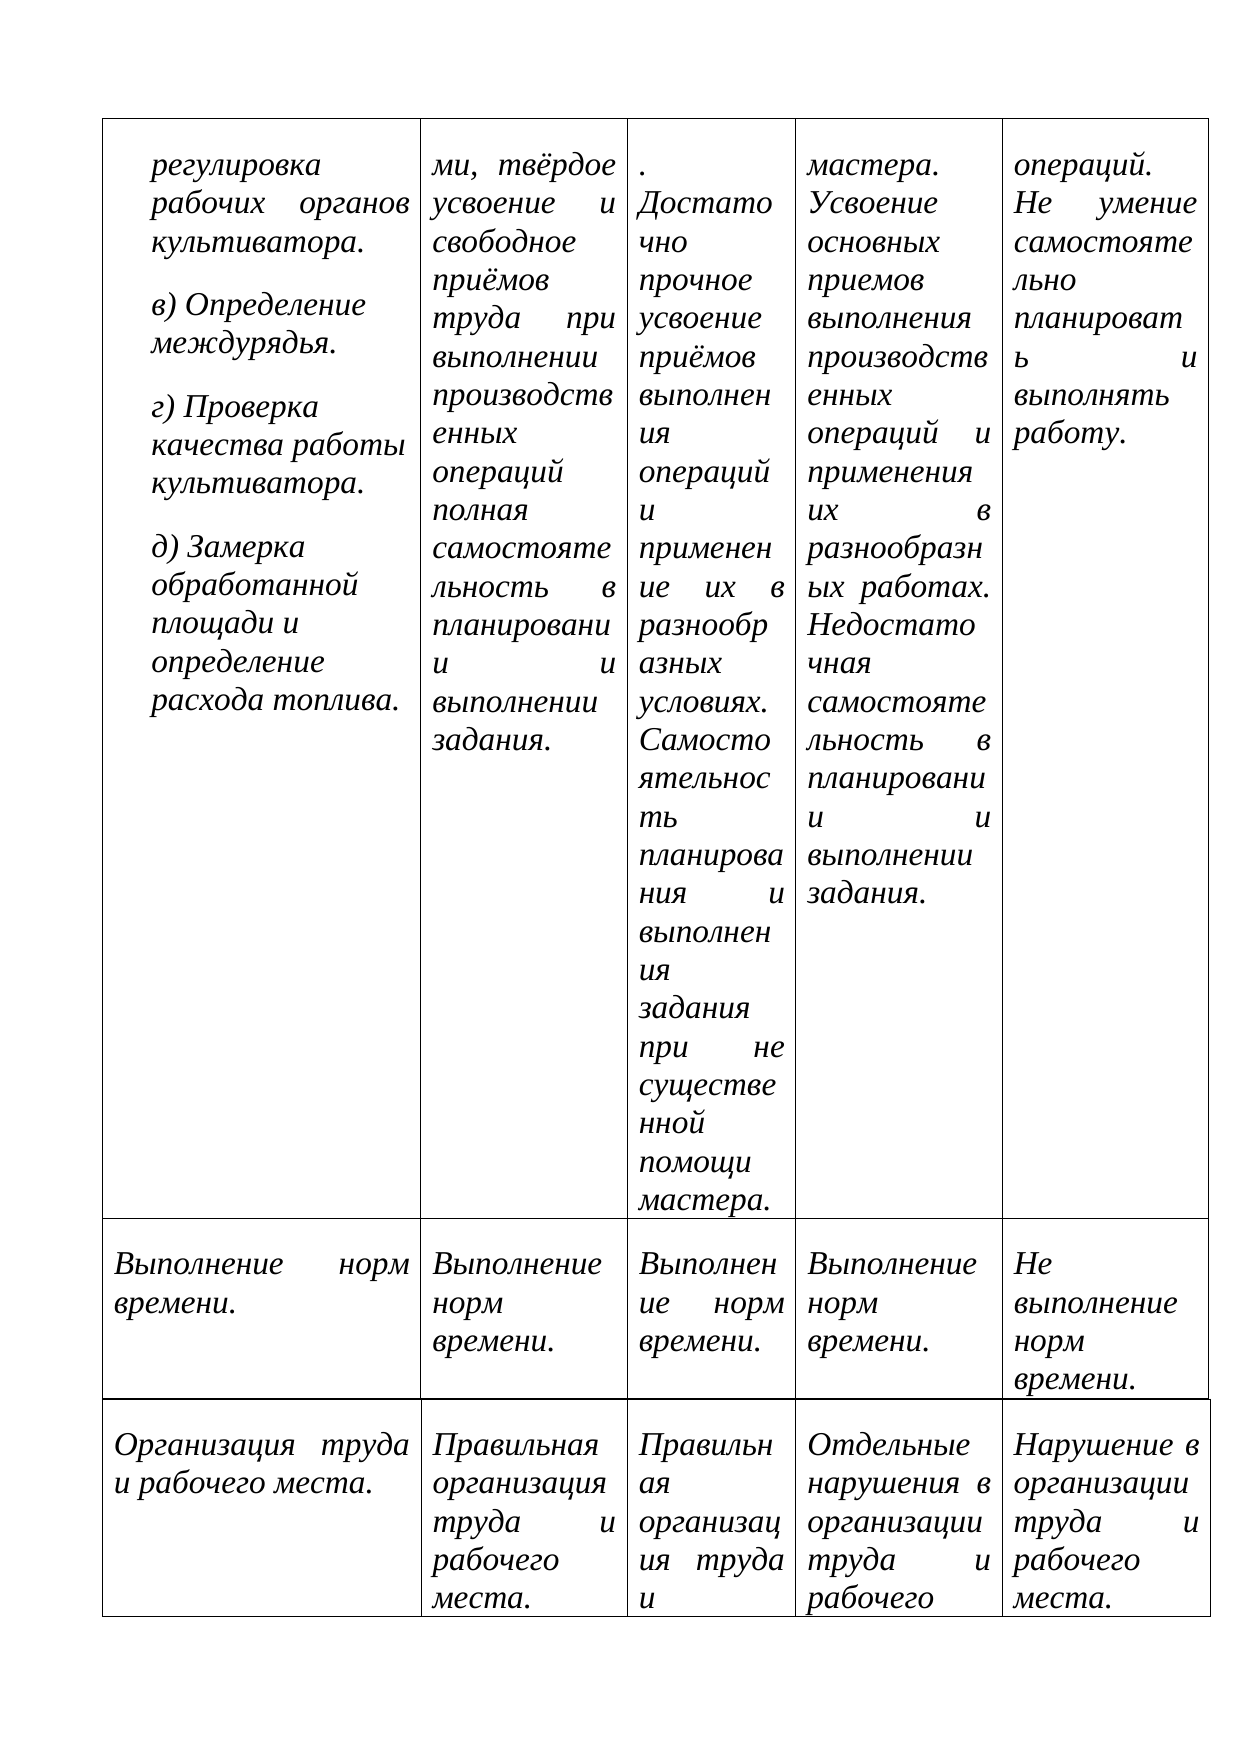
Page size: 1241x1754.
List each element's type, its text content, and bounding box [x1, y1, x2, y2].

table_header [1003, 1400, 1210, 1616]
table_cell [796, 119, 1002, 1217]
table_cell Выполнение норм времени. [796, 1219, 1002, 1397]
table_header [422, 1400, 627, 1616]
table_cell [1003, 119, 1208, 1217]
table_cell Выполнение норм времени. [421, 1219, 627, 1397]
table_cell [421, 119, 627, 1217]
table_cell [628, 119, 795, 1217]
table_cell Не выполнение норм времени. [1003, 1219, 1208, 1397]
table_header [796, 1400, 1002, 1616]
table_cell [103, 119, 420, 1217]
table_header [103, 1400, 421, 1616]
table_cell Выполнение норм времени. [103, 1219, 420, 1397]
table_cell Выполнение норм времени. [628, 1219, 795, 1397]
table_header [628, 1400, 795, 1616]
